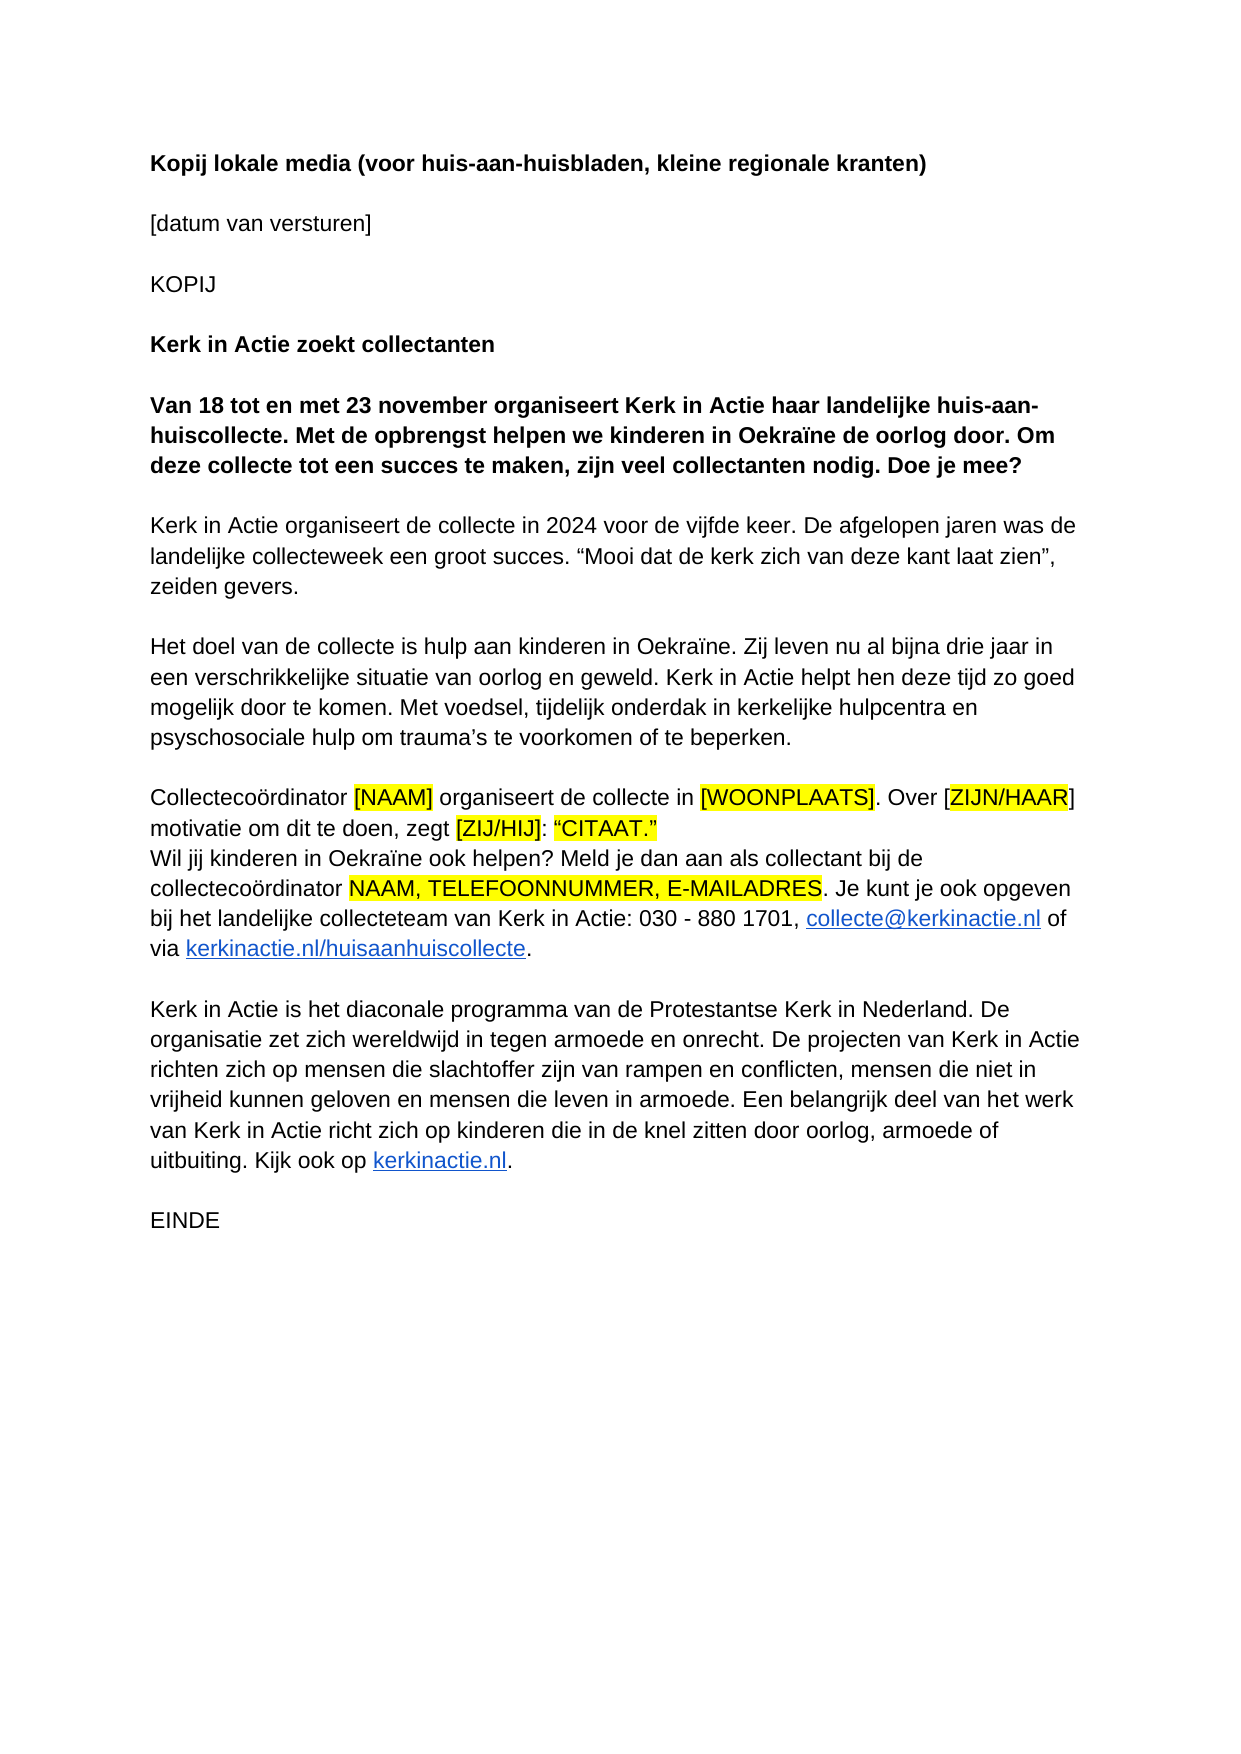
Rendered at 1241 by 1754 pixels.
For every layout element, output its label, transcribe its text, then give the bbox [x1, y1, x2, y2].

text Van 18 tot en met 23 november organiseert Kerk in Actie haar landelijke huis-aan-huiscollecte. Met de opbrengst helpen we kinderen in Oekraïne de oorlog door. Om deze collecte tot een succes te maken, zijn veel collectanten nodig. Doe je mee? [150, 392, 1090, 478]
text KOPIJ [150, 271, 1090, 297]
text Collectecoördinator [NAAM] organiseert de collecte in [WOONPLAATS]. Over [ZIJN/HAAR] motivatie om dit te doen, zegt [ZIJ/HIJ]: “CITAAT.” [150, 784, 1090, 841]
text Kopij lokale media (voor huis-aan-huisbladen, kleine regionale kranten) [150, 150, 1090, 176]
text Kerk in Actie zoekt collectanten [150, 331, 1090, 358]
text Kerk in Actie is het diaconale programma van de Protestantse Kerk in Nederland. De organisatie zet zich wereldwijd in tegen armoede en onrecht. De projecten van Kerk in Actie richten zich op mensen die slachtoffer zijn van rampen en conflicten, mensen die niet in vrijheid kunnen geloven en mensen die leven in armoede. Een belangrijk deel van het werk van Kerk in Actie richt zich op kinderen die in de knel zitten door oorlog, armoede of uitbuiting. Kijk ook op kerkinactie.nl. [150, 996, 1090, 1173]
text Wil jij kinderen in Oekraïne ook helpen? Meld je dan aan als collectant bij de collectecoördinator NAAM, TELEFOONNUMMER, E-MAILADRES. Je kunt je ook opgeven bij het landelijke collecteteam van Kerk in Actie: 030 - 880 1701, collecte@kerkinactie.nl of via kerkinactie.nl/huisaanhuiscollecte. [150, 845, 1090, 962]
text Het doel van de collecte is hulp aan kinderen in Oekraïne. Zij leven nu al bijna drie jaar in een verschrikkelijke situatie van oorlog en geweld. Kerk in Actie helpt hen deze tijd zo goed mogelijk door te komen. Met voedsel, tijdelijk onderdak in kerkelijke hulpcentra en psyschosociale hulp om trauma’s te voorkomen of te beperken. [150, 633, 1090, 750]
text EINDE [150, 1207, 1090, 1234]
text Kerk in Actie organiseert de collecte in 2024 voor de vijfde keer. De afgelopen jaren was de landelijke collecteweek een groot succes. “Mooi dat de kerk zich van deze kant laat zien”, zeiden gevers. [150, 512, 1090, 599]
text [datum van versturen] [150, 210, 1090, 237]
